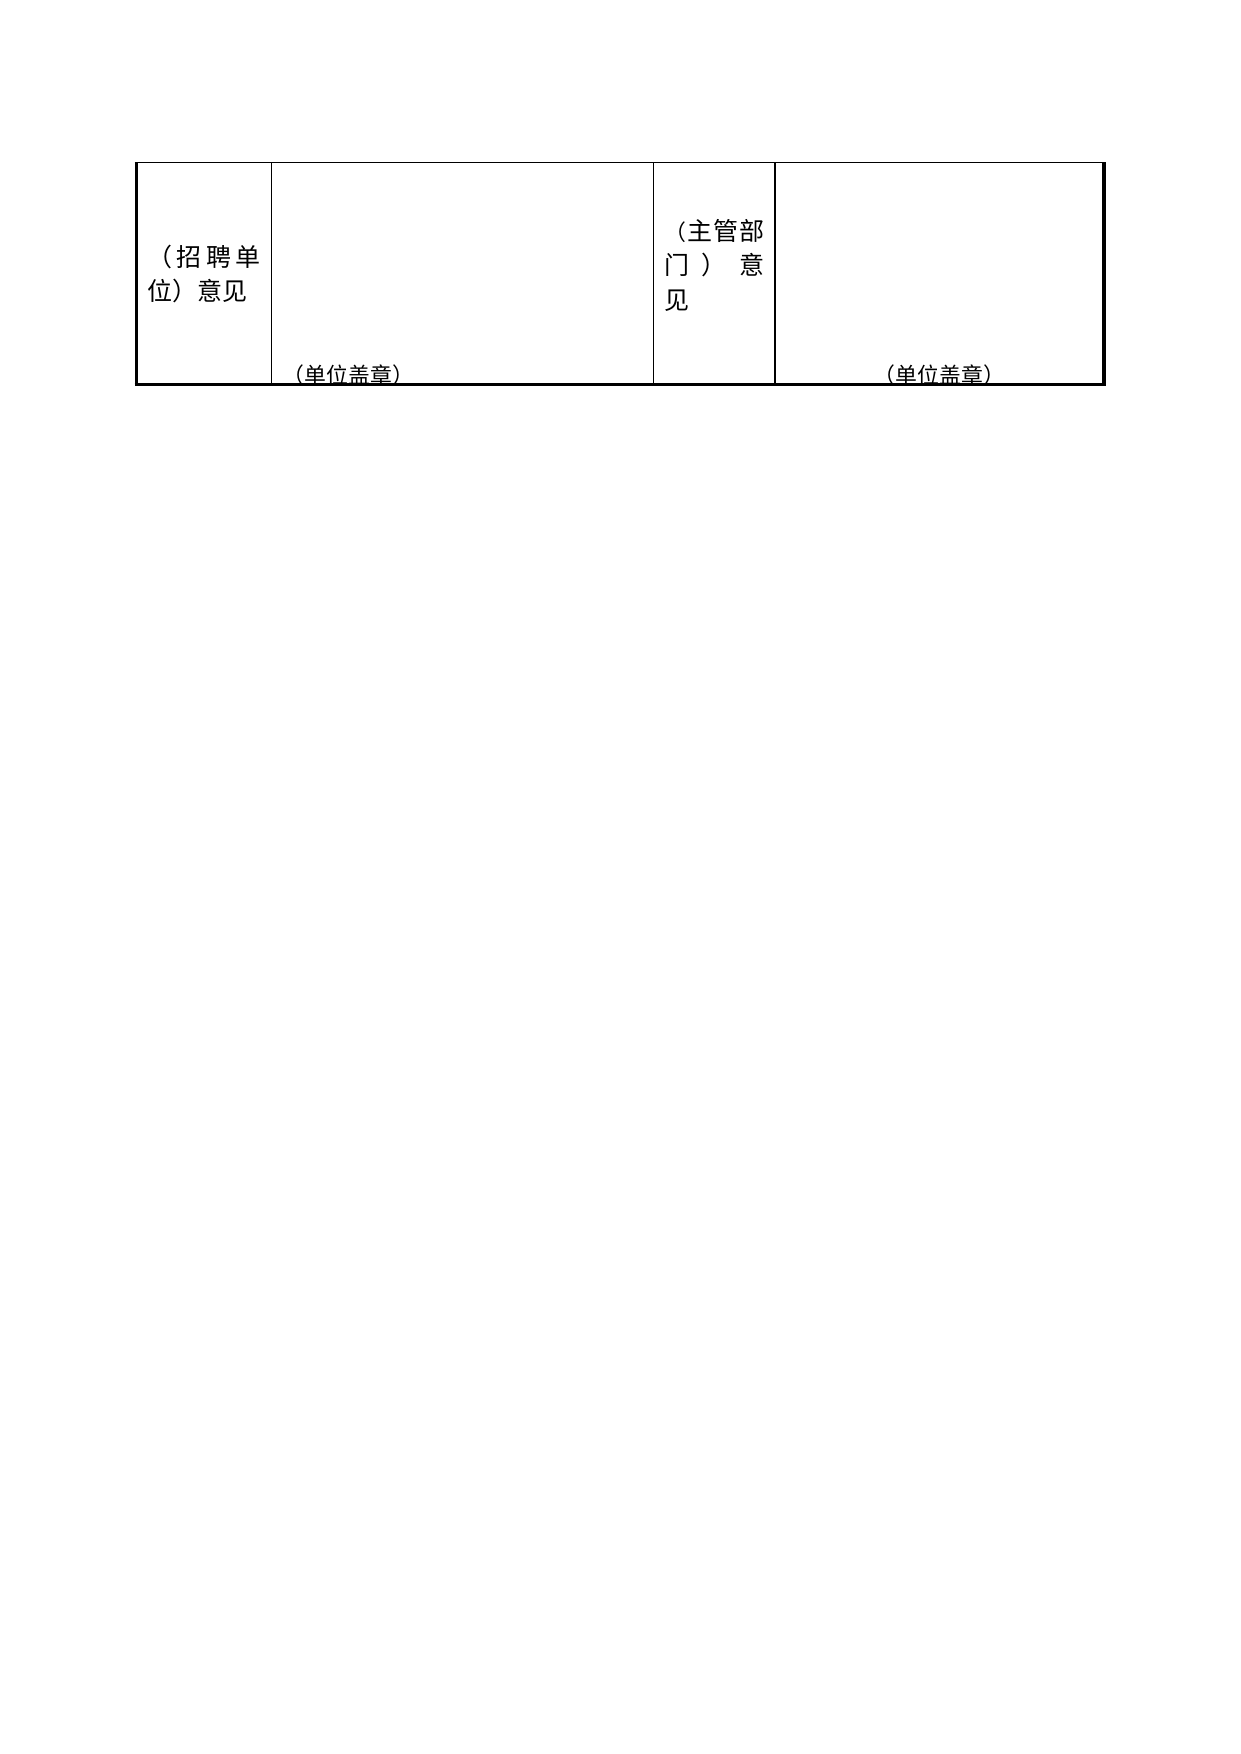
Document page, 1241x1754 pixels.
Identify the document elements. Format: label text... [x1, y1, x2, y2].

table_cell （主管部门）意见 [654, 163, 774, 383]
table_cell （招聘单位）意见 [138, 163, 271, 383]
table_cell （单位盖章） 年 月 日 [776, 163, 1102, 383]
table_cell （单位盖章） 年 月 日 [272, 163, 653, 383]
